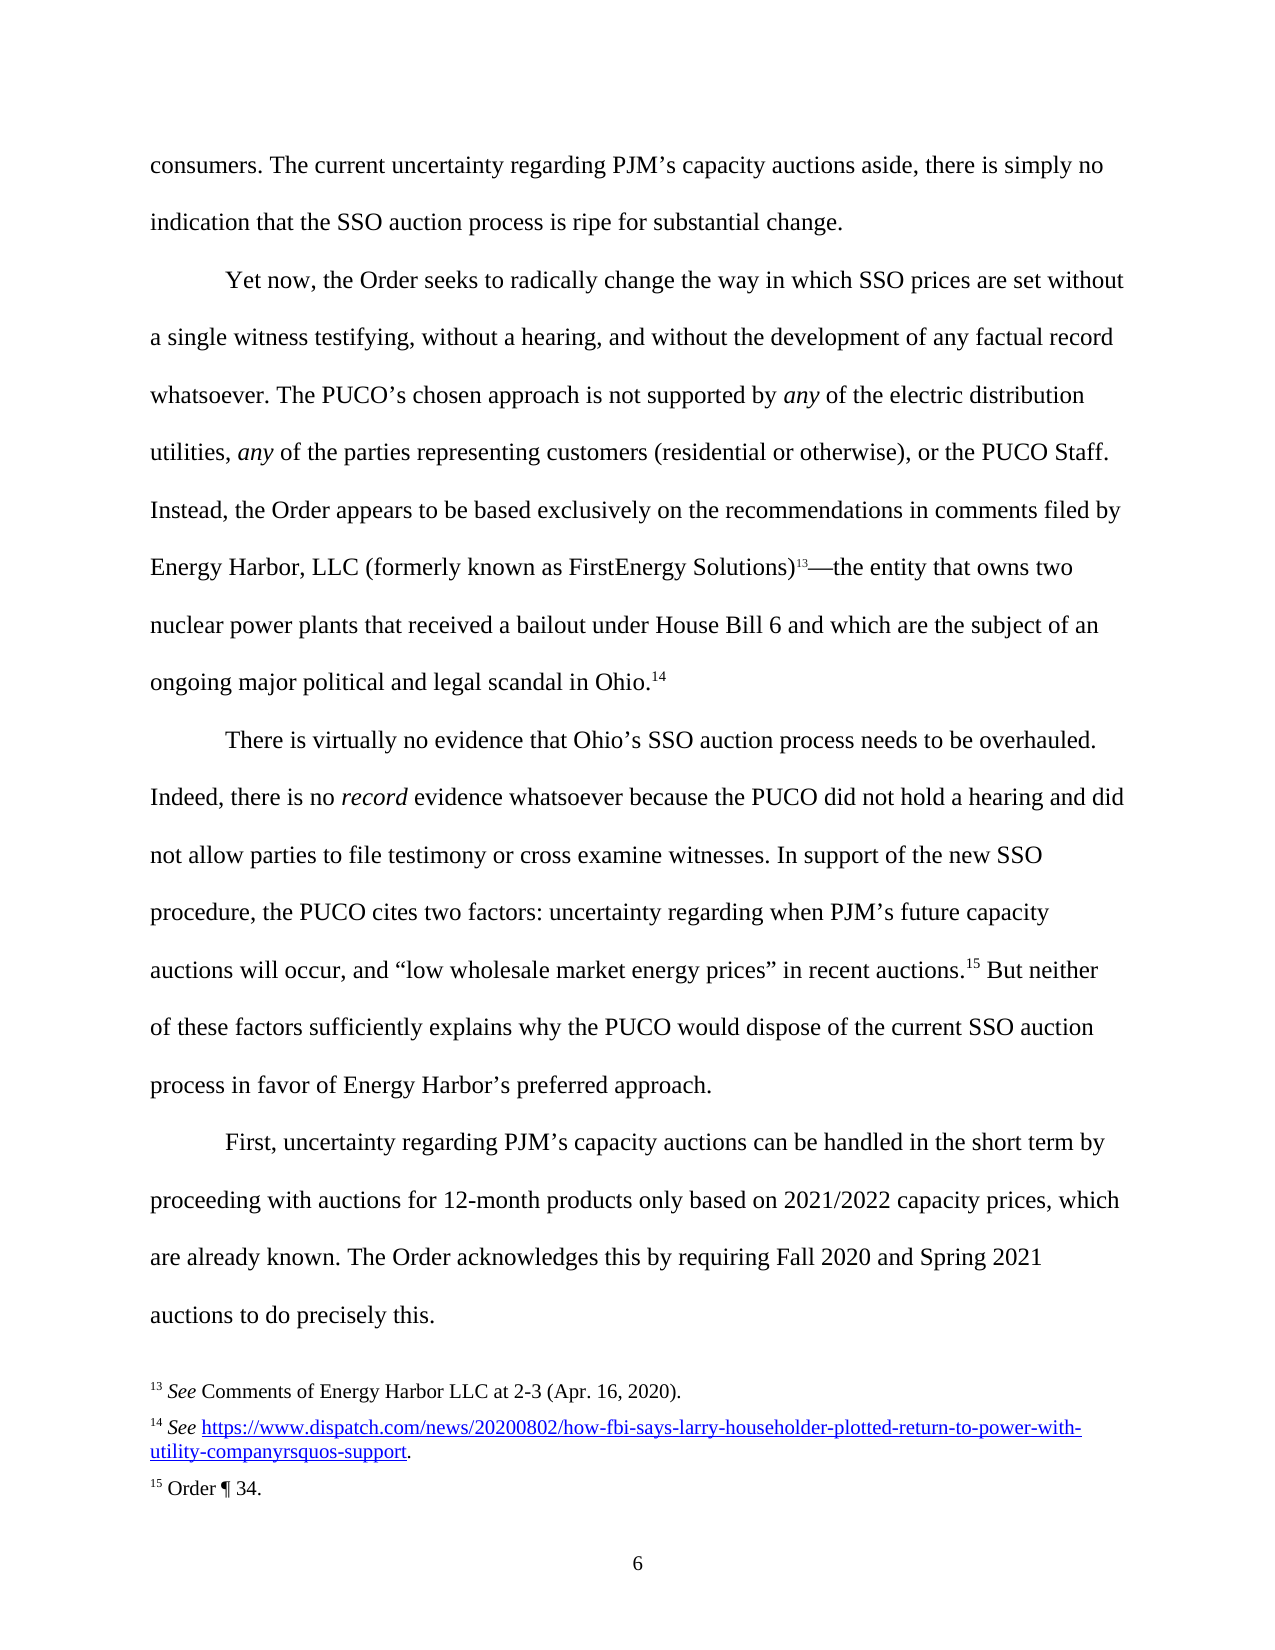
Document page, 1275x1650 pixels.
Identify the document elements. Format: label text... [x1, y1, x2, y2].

text There is virtually no evidence that Ohio’s SSO auction process needs to be overhauled. Indeed, there is no record evidence whatsoever because the PUCO did not hold a hearing and did not allow parties to file testimony or cross examine witnesses. In support of the new SSO procedure, the PUCO cites two factors: uncertainty regarding when PJM’s future capacity auctions will occur, and “low wholesale market energy prices” in recent auctions. But neither of these factors sufficiently explains why the PUCO would dispose of the current SSO auction process in favor of Energy Harbor’s preferred approach. [150, 725, 1125, 1099]
text Yet now, the Order seeks to radically change the way in which SSO prices are set without a single witness testifying, without a hearing, and without the development of any factual record whatsoever. The PUCO’s chosen approach is not supported by any of the electric distribution utilities, any of the parties representing customers (residential or otherwise), or the PUCO Staff. Instead, the Order appears to be based exclusively on the recommendations in comments filed by Energy Harbor, LLC (formerly known as FirstEnergy Solutions)—the entity that owns two nuclear power plants that received a bailout under House Bill 6 and which are the subject of an ongoing major political and legal scandal in Ohio. [150, 265, 1125, 696]
text First, uncertainty regarding PJM’s capacity auctions can be handled in the short term by proceeding with auctions for 12-month products only based on 2021/2022 capacity prices, which are already known. The Order acknowledges this by requiring Fall 2020 and Spring 2021 auctions to do precisely this. [150, 1127, 1125, 1329]
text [150, 150, 1125, 236]
